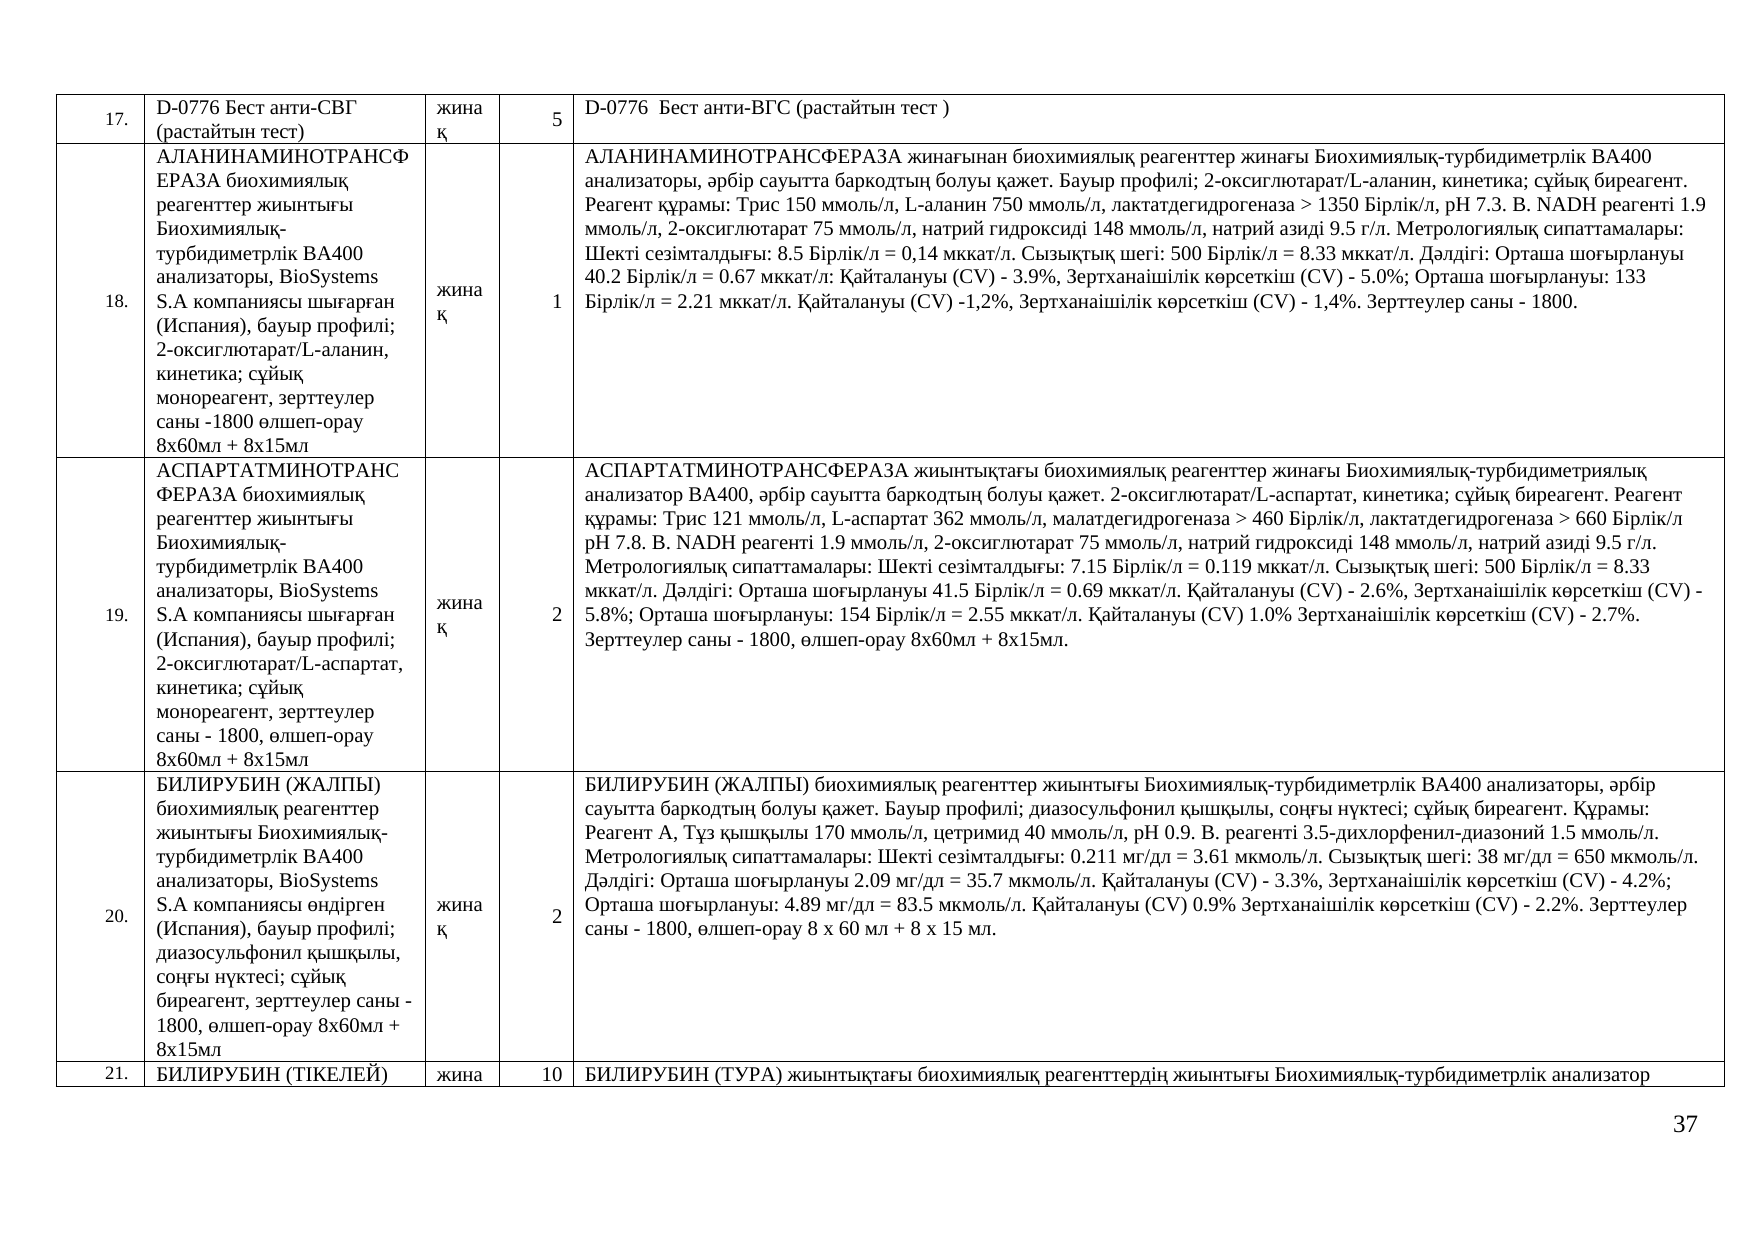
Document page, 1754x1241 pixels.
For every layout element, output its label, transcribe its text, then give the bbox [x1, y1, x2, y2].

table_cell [145, 1062, 425, 1086]
table_cell АСПАРТАТМИНОТРАНСФЕРАЗА жиынтықтағы биохимиялық реагенттер жинағы Биохимиялық-турбидиметриялық анализатор ВА400, әрбір сауытта баркодтың болуы қажет. 2-оксиглютарат/L-аспартат, кинетика; сұйық биреагент. Реагент құрамы: Трис 121 ммоль/л, L-аспартат 362 ммоль/л, малатдегидрогеназа > 460 Бірлік/л, лактатдегидрогеназа > 660 Бірлік/л рН 7.8. В. NADH реагенті 1.9 ммоль/л, 2-оксиглютарат 75 ммоль/л, натрий гидроксиді 148 ммоль/л, натрий азиді 9.5 г/л. Метрологиялық сипаттамалары: Шекті сезімталдығы: 7.15 Бірлік/л = 0.119 мккат/л. Сызықтық шегі: 500 Бірлік/л = 8.33 мккат/л. Дәлдігі: Орташа шоғырлануы 41.5 Бірлік/л = 0.69 мккат/л. Қайталануы (CV) - 2.6%, Зертханаішілік көрсеткіш (CV) - 5.8%; Орташа шоғырлануы: 154 Бірлік/л = 2.55 мккат/л. Қайталануы (CV) 1.0% Зертханаішілік көрсеткіш (CV) - 2.7%. Зерттеулер саны - 1800, өлшеп-орау 8х60мл + 8х15мл. [574, 458, 1724, 771]
table_cell АЛАНИНАМИНОТРАНСФЕРАЗА биохимиялық реагенттер жиынтығы Биохимиялық-турбидиметрлік ВА400 анализаторы, BioSystems S.A компаниясы шығарған (Испания), бауыр профилі; 2-оксиглютарат/L-аланин, кинетика; сұйық монореагент, зерттеулер саны -1800 өлшеп-орау 8х60мл + 8х15мл [145, 144, 425, 457]
table_cell 10 [500, 1062, 573, 1086]
table_cell 2 [500, 772, 573, 1061]
table_cell D-0776 Бест анти-ВГС (растайтын тест ) [574, 95, 1724, 143]
table_cell 5 [500, 95, 573, 143]
table_cell БИЛИРУБИН (ЖАЛПЫ) биохимиялық реагенттер жиынтығы Биохимиялық-турбидиметрлік ВА400 анализаторы, BioSystems S.A компаниясы өндірген (Испания), бауыр профилі; диазосульфонил қышқылы, соңғы нүктесі; сұйық биреагент, зерттеулер саны - 1800, өлшеп-орау 8х60мл + 8х15мл [145, 772, 425, 1061]
table_cell [57, 772, 144, 1061]
table_cell [57, 458, 144, 771]
table_cell [57, 144, 144, 457]
table_cell жинақ [426, 144, 499, 457]
table_cell 2 [500, 458, 573, 771]
table_cell жинақ [426, 1062, 499, 1086]
table_cell 1 [500, 144, 573, 457]
table_cell АЛАНИНАМИНОТРАНСФЕРАЗА жинағынан биохимиялық реагенттер жинағы Биохимиялық-турбидиметрлік ВА400 анализаторы, әрбір сауытта баркодтың болуы қажет. Бауыр профилі; 2-оксиглютарат/L-аланин, кинетика; сұйық биреагент. Реагент құрамы: Трис 150 ммоль/л, L-аланин 750 ммоль/л, лактатдегидрогеназа > 1350 Бірлік/л, pH 7.3. В. NADH реагенті 1.9 ммоль/л, 2-оксиглютарат 75 ммоль/л, натрий гидроксиді 148 ммоль/л, натрий азиді 9.5 г/л. Метрологиялық сипаттамалары: Шекті сезімталдығы: 8.5 Бірлік/л = 0,14 мккат/л. Сызықтық шегі: 500 Бірлік/л = 8.33 мккат/л. Дәлдігі: Орташа шоғырлануы 40.2 Бірлік/л = 0.67 мккат/л: Қайталануы (CV) - 3.9%, Зертханаішілік көрсеткіш (CV) - 5.0%; Орташа шоғырлануы: 133 Бірлік/л = 2.21 мккат/л. Қайталануы (CV) -1,2%, Зертханаішілік көрсеткіш (CV) - 1,4%. Зерттеулер саны - 1800. [574, 144, 1724, 457]
table_cell АСПАРТАТМИНОТРАНСФЕРАЗА биохимиялық реагенттер жиынтығы Биохимиялық-турбидиметрлік ВА400 анализаторы, BioSystems S.A компаниясы шығарған (Испания), бауыр профилі; 2-оксиглютарат/L-аспартат, кинетика; сұйық монореагент, зерттеулер саны - 1800, өлшеп-орау 8х60мл + 8х15мл [145, 458, 425, 771]
table_cell жинақ [426, 772, 499, 1061]
table_cell D-0776 Бест анти-СВГ (растайтын тест) [145, 95, 425, 143]
table_cell БИЛИРУБИН (ЖАЛПЫ) биохимиялық реагенттер жиынтығы Биохимиялық-турбидиметрлік ВА400 анализаторы, әрбір сауытта баркодтың болуы қажет. Бауыр профилі; диазосульфонил қышқылы, соңғы нүктесі; сұйық биреагент. Құрамы: Реагент А, Тұз қышқылы 170 ммоль/л, цетримид 40 ммоль/л, pH 0.9. В. реагенті 3.5-дихлорфенил-диазоний 1.5 ммоль/л. Метрологиялық сипаттамалары: Шекті сезімталдығы: 0.211 мг/дл = 3.61 мкмоль/л. Сызықтық шегі: 38 мг/дл = 650 мкмоль/л. Дәлдігі: Орташа шоғырлануы 2.09 мг/дл = 35.7 мкмоль/л. Қайталануы (CV) - 3.3%, Зертханаішілік көрсеткіш (CV) - 4.2%; Орташа шоғырлануы: 4.89 мг/дл = 83.5 мкмоль/л. Қайталануы (CV) 0.9% Зертханаішілік көрсеткіш (CV) - 2.2%. Зерттеулер саны - 1800, өлшеп-орау 8 x 60 мл + 8 x 15 мл. [574, 772, 1724, 1061]
table_cell [57, 95, 144, 143]
table_cell [57, 1062, 144, 1086]
table_cell жинақ [426, 458, 499, 771]
table_cell жинақ [426, 95, 499, 143]
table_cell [574, 1062, 1724, 1086]
